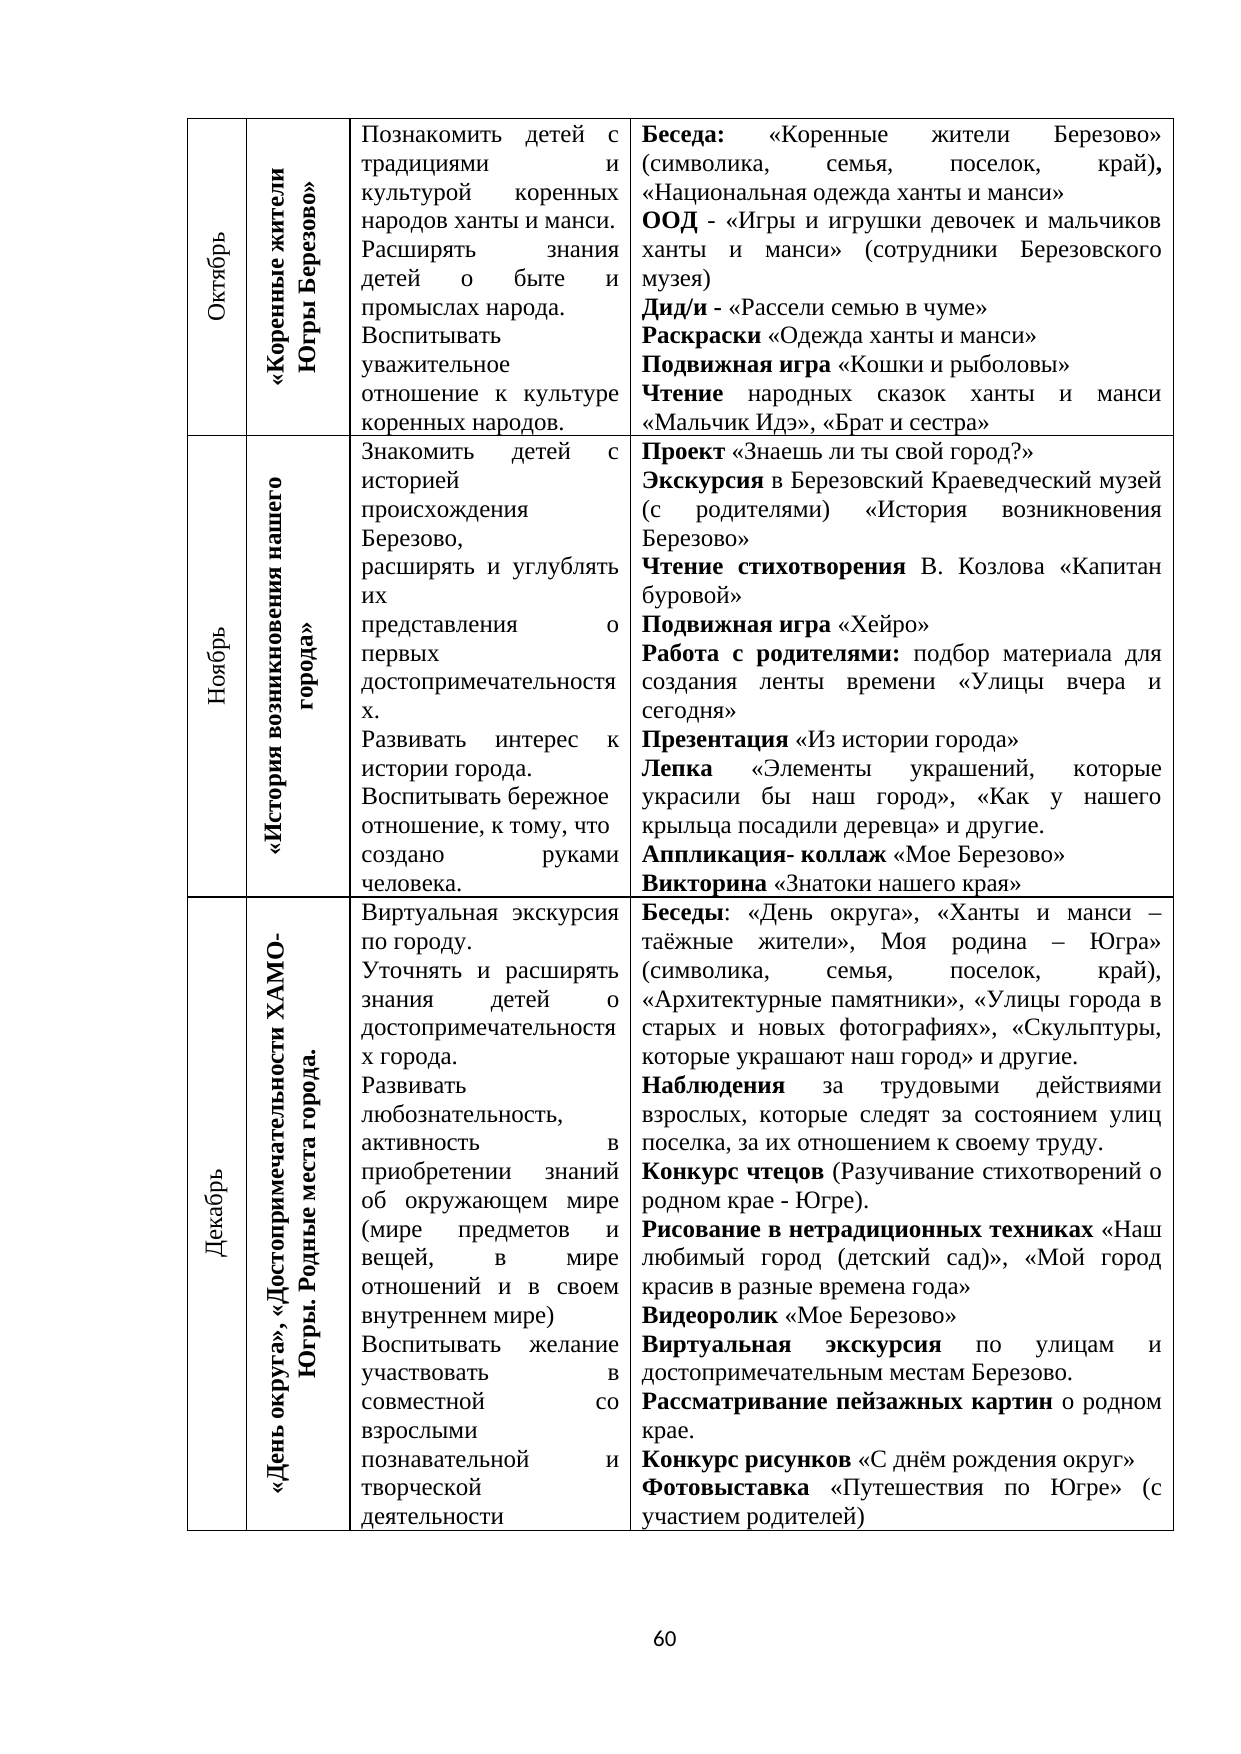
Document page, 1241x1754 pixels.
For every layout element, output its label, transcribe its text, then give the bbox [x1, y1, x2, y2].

table_cell Октябрь [188, 119, 246, 435]
table_cell Проект «Знаешь ли ты свой город?» Экскурсия в Березовский Краеведческий музей (с родителями) «История возникновения Березово» Чтение стихотворения В. Козлова «Капитан буровой» Подвижная игра «Хейро» Работа с родителями: подбор материала для создания ленты времени «Улицы вчера и сегодня» Презентация «Из истории города» Лепка «Элементы украшений, которые украсили бы наш город», «Как у нашего крыльца посадили деревца» и другие. Аппликация- коллаж «Мое Березово» Викторина «Знатоки нашего края» [631, 436, 1173, 896]
table_cell Знакомить детей с историей происхождения Березово, расширять и углублять их представления о первых достопримечательностях. Развивать интерес к истории города. Воспитывать бережное отношение, к тому, что создано руками человека. [351, 436, 630, 896]
table_cell Беседы: «День округа», «Ханты и манси – таёжные жители», Моя родина – Югра» (символика, семья, поселок, край), «Архитектурные памятники», «Улицы города в старых и новых фотографиях», «Скульптуры, которые украшают наш город» и другие. Наблюдения за трудовыми действиями взрослых, которые следят за состоянием улиц поселка, за их отношением к своему труду. Конкурс чтецов (Разучивание стихотворений о родном крае - Югре). Рисование в нетрадиционных техниках «Наш любимый город (детский сад)», «Мой город красив в разные времена года» Видеоролик «Мое Березово» Виртуальная экскурсия по улицам и достопримечательным местам Березово. Рассматривание пейзажных картин о родном крае. Конкурс рисунков «С днём рождения округ» Фотовыставка «Путешествия по Югре» (с участием родителей) [631, 898, 1173, 1530]
table_cell «История возникновения нашего города» [247, 436, 349, 896]
table_cell «День округа», «Достопримечательности ХАМО-Югры. Родные места города. [247, 898, 349, 1530]
table_cell «Коренные жители Югры Березово» [247, 119, 349, 435]
table_cell Беседа: «Коренные жители Березово» (символика, семья, поселок, край), «Национальная одежда ханты и манси» ООД - «Игры и игрушки девочек и мальчиков ханты и манси» (сотрудники Березовского музея) Дид/и - «Рассели семью в чуме» Раскраски «Одежда ханты и манси» Подвижная игра «Кошки и рыболовы» Чтение народных сказок ханты и манси «Мальчик Идэ», «Брат и сестра» [631, 119, 1173, 435]
table_cell Виртуальная экскурсия по городу. Уточнять и расширять знания детей о достопримечательностях города. Развивать любознательность, активность в приобретении знаний об окружающем мире (мире предметов и вещей, в мире отношений и в своем внутреннем мире) Воспитывать желание участвовать в совместной со взрослыми познавательной и творческой деятельности [351, 898, 630, 1530]
table_cell Декабрь [188, 898, 246, 1530]
table_cell Познакомить детей с традициями и культурой коренных народов ханты и манси. Расширять знания детей о быте и промыслах народа. Воспитывать уважительное отношение к культуре коренных народов. [351, 119, 630, 435]
table_cell Ноябрь [188, 436, 246, 896]
